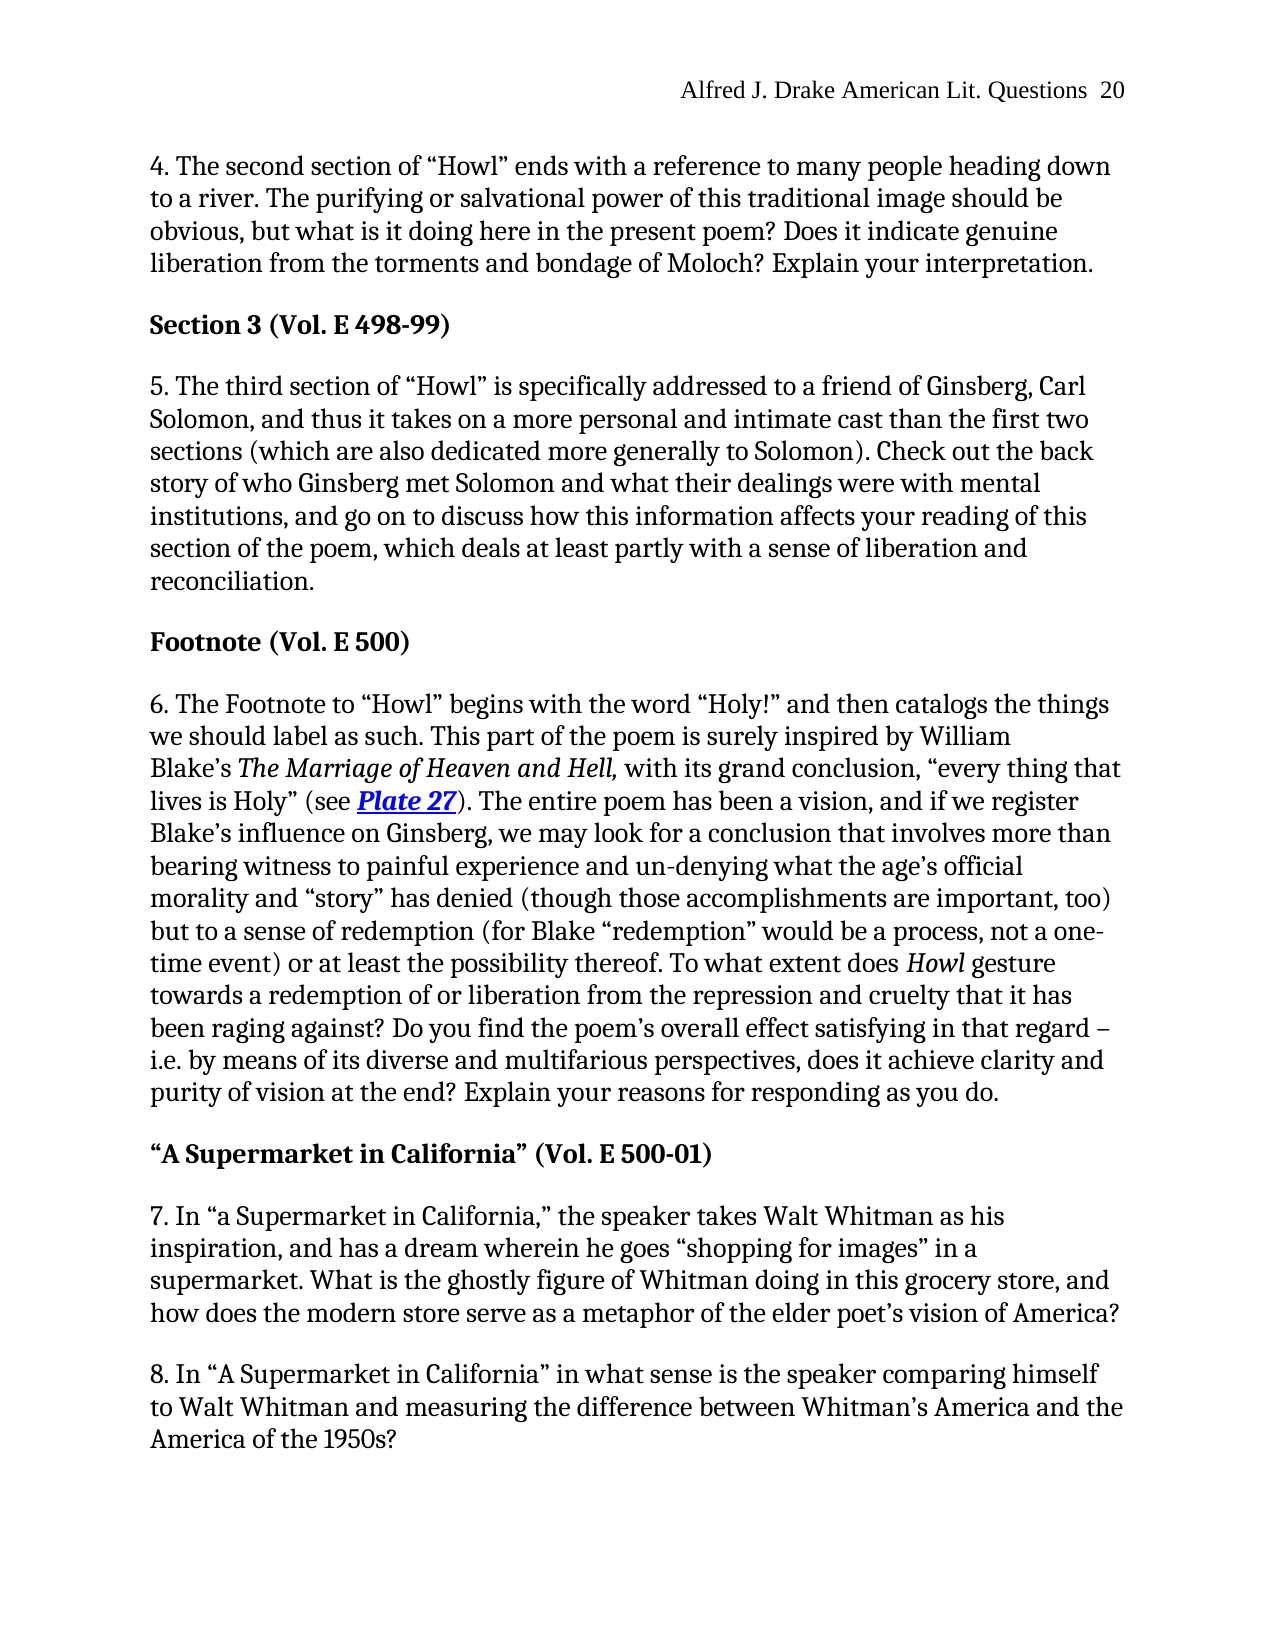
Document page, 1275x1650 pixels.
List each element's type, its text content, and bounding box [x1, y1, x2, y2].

text Section 3 (Vol. E 498-99) [150, 309, 1125, 341]
text 5. The third section of “Howl” is specifically addressed to a friend of Ginsberg, Carl Solomon, and thus it takes on a more personal and intimate cast than the first two sections (which are also dedicated more generally to Solomon). Check out the back story of who Ginsberg met Solomon and what their dealings were with mental institutions, and go on to discuss how this information affects your reading of this section of the poem, which deals at least partly with a sense of liberation and reconciliation. [150, 370, 1125, 597]
text 4. The second section of “Howl” ends with a reference to many people heading down to a river. The purifying or salvational power of this traditional image should be obvious, but what is it doing here in the present poem? Does it indicate genuine liberation from the torments and bondage of Moloch? Explain your interpretation. [150, 150, 1125, 279]
text 8. In “A Supermarket in California” in what sense is the speaker comparing himself to Walt Whitman and measuring the difference between Whitman’s America and the America of the 1950s? [150, 1358, 1125, 1456]
text 7. In “a Supermarket in California,” the speaker takes Walt Whitman as his inspiration, and has a dream wherein he goes “shopping for images” in a supermarket. What is the ghostly figure of Whitman doing in this grocery store, and how does the modern store serve as a metaphor of the elder poet’s vision of America? [150, 1200, 1125, 1329]
text Footnote (Vol. E 500) [150, 626, 1125, 659]
text 6. The Footnote to “Howl” begins with the word “Holy!” and then catalogs the things we should label as such. This part of the poem is surely inspired by William Blake’s The Marriage of Heaven and Hell, with its grand conclusion, “every thing that lives is Holy” (see Plate 27). The entire poem has been a vision, and if we register Blake’s influence on Ginsberg, we may look for a conclusion that involves more than bearing witness to painful experience and un-denying what the age’s official morality and “story” has denied (though those accomplishments are important, too) but to a sense of redemption (for Blake “redemption” would be a process, not a one-time event) or at least the possibility thereof. To what extent does Howl gesture towards a redemption of or liberation from the repression and cruelty that it has been raging against? Do you find the poem’s overall effect satisfying in that regard – i.e. by means of its diverse and multifarious perspectives, does it achieve clarity and purity of vision at the end? Explain your reasons for responding as you do. [150, 688, 1125, 1109]
text “A Supermarket in California” (Vol. E 500-01) [150, 1138, 1125, 1171]
